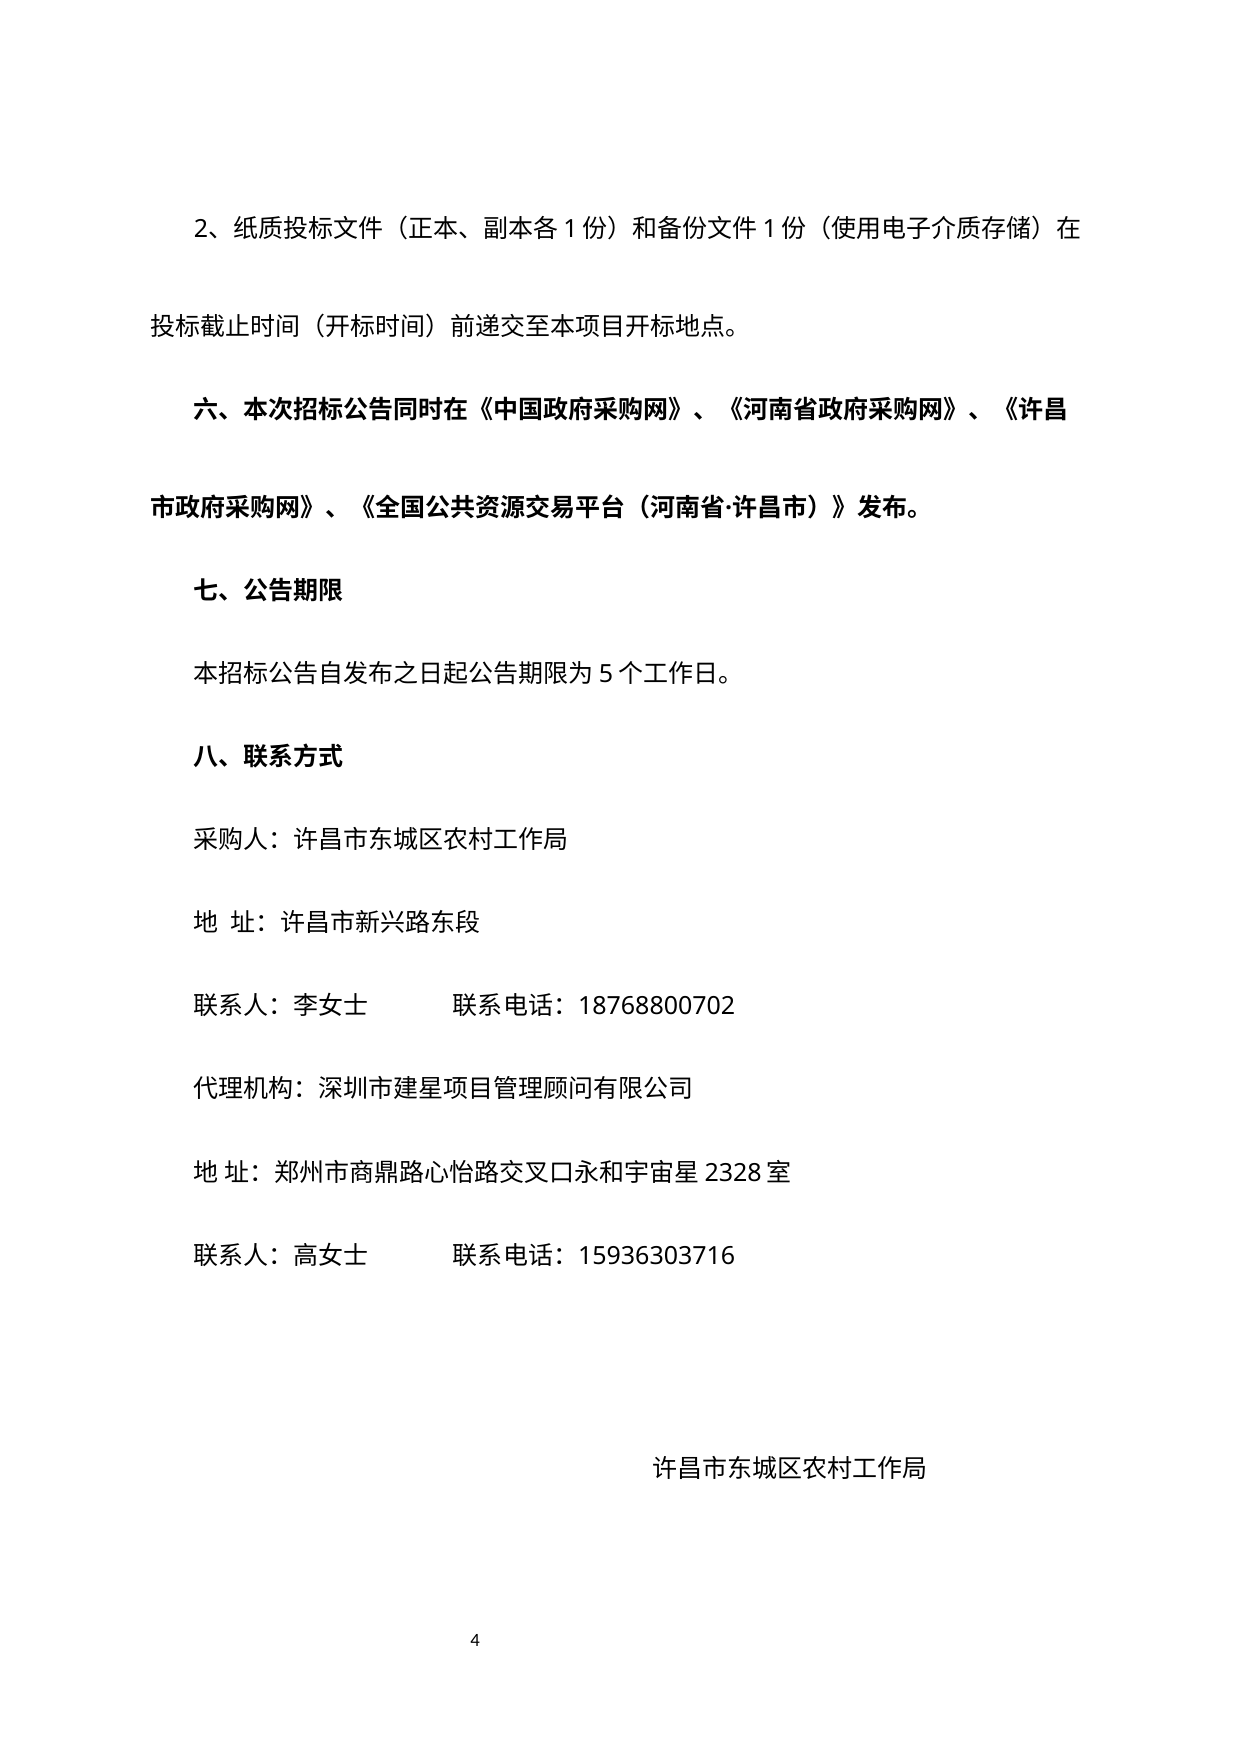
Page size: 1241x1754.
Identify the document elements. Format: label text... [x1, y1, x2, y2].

text 本招标公告自发布之日起公告期限为5个工作日。 [150, 639, 1090, 704]
text 六、本次招标公告同时在《中国政府采购网》、《河南省政府采购网》、《许昌市政府采购网》、《全国公共资源交易平台（河南省·许昌市）》发布。 [150, 375, 1090, 538]
text 联系人：高女士 联系电话：15936303716 [150, 1221, 1090, 1286]
text 七、公告期限 [150, 556, 1090, 621]
text 2、纸质投标文件（正本、副本各1份）和备份文件1份（使用电子介质存储）在投标截止时间（开标时间）前递交至本项目开标地点。 [150, 194, 1090, 357]
text 地 址：许昌市新兴路东段 [150, 888, 1090, 953]
text 许昌市东城区农村工作局 [150, 1434, 1090, 1499]
text 代理机构：深圳市建星项目管理顾问有限公司 [150, 1054, 1090, 1119]
text 采购人：许昌市东城区农村工作局 [150, 805, 1090, 870]
text 八、联系方式 [150, 722, 1090, 787]
text 联系人：李女士 联系电话：18768800702 [150, 971, 1090, 1036]
text 地 址：郑州市商鼎路心怡路交叉口永和宇宙星2328室 [150, 1138, 1090, 1203]
